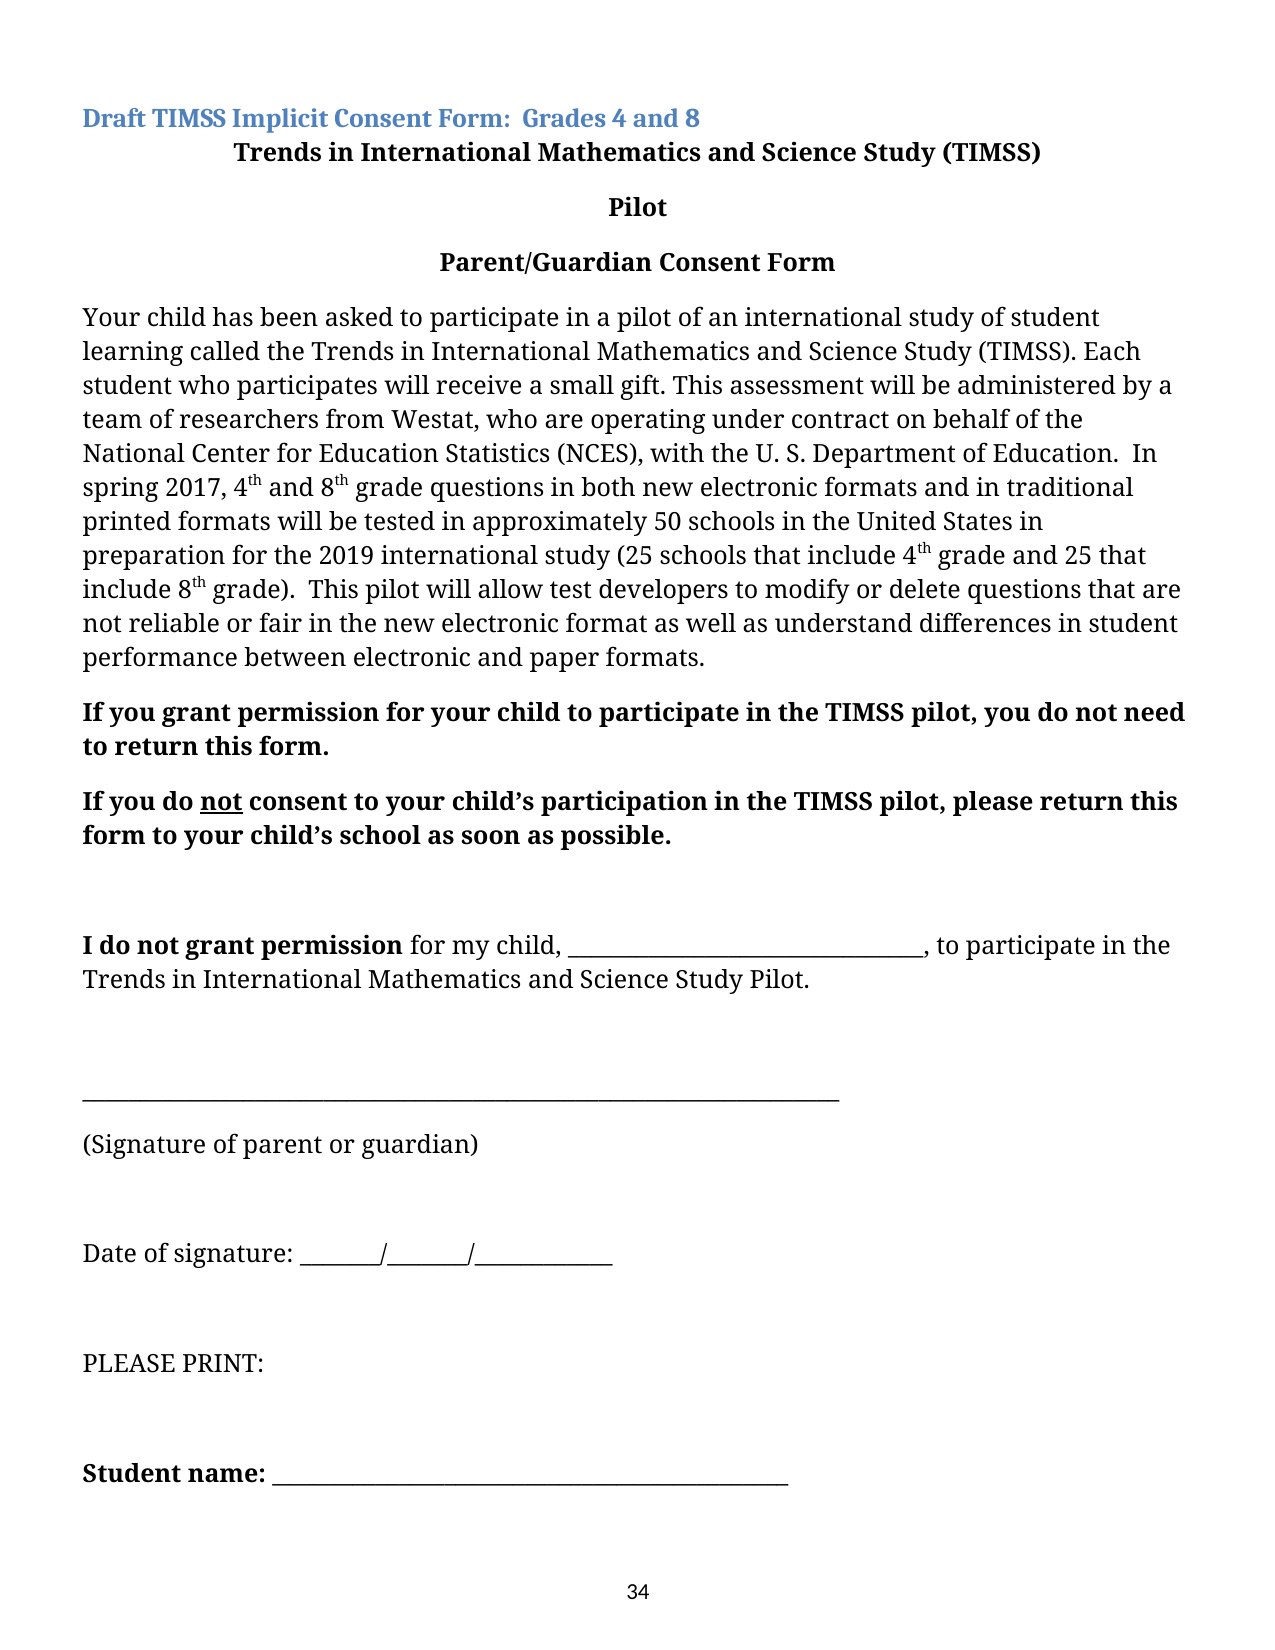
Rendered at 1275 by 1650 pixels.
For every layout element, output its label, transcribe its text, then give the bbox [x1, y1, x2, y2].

subtitle Draft TIMSS Implicit Consent Form: Grades 4 and 8 [82, 103, 1192, 134]
text Your child has been asked to participate in a pilot of an international study of student learning called the Trends in International Mathematics and Science Study (TIMSS). Each student who participates will receive a small gift. This assessment will be administered by a team of researchers from Westat, who are operating under contract on behalf of the National Center for Education Statistics (NCES), with the U. S. Department of Education. In spring 2017, 4th and 8th grade questions in both new electronic formats and in traditional printed formats will be tested in approximately 50 schools in the United States in preparation for the 2019 international study (25 schools that include 4th grade and 25 that include 8th grade). This pilot will allow test developers to modify or delete questions that are not reliable or fair in the new electronic format as well as understand differences in student performance between electronic and paper formats. [82, 299, 1192, 674]
text If you do not consent to your child’s participation in the TIMSS pilot, please return this form to your child’s school as soon as possible. [82, 784, 1192, 852]
text Date of signature: _______/_______/____________ [82, 1236, 1192, 1270]
text Trends in International Mathematics and Science Study (TIMSS) [82, 134, 1192, 168]
text I do not grant permission for my child, _______________________________, to participate in the Trends in International Mathematics and Science Study Pilot. [82, 927, 1192, 996]
text If you grant permission for your child to participate in the TIMSS pilot, you do not need to return this form. [82, 695, 1192, 763]
text __________________________________________________________________ [82, 1071, 1192, 1105]
text (Signature of parent or guardian) [82, 1126, 1192, 1160]
text Parent/Guardian Consent Form [82, 244, 1192, 278]
text Student name: _____________________________________________ [82, 1456, 1192, 1490]
text PLEASE PRINT: [82, 1346, 1192, 1380]
text Pilot [82, 189, 1192, 223]
